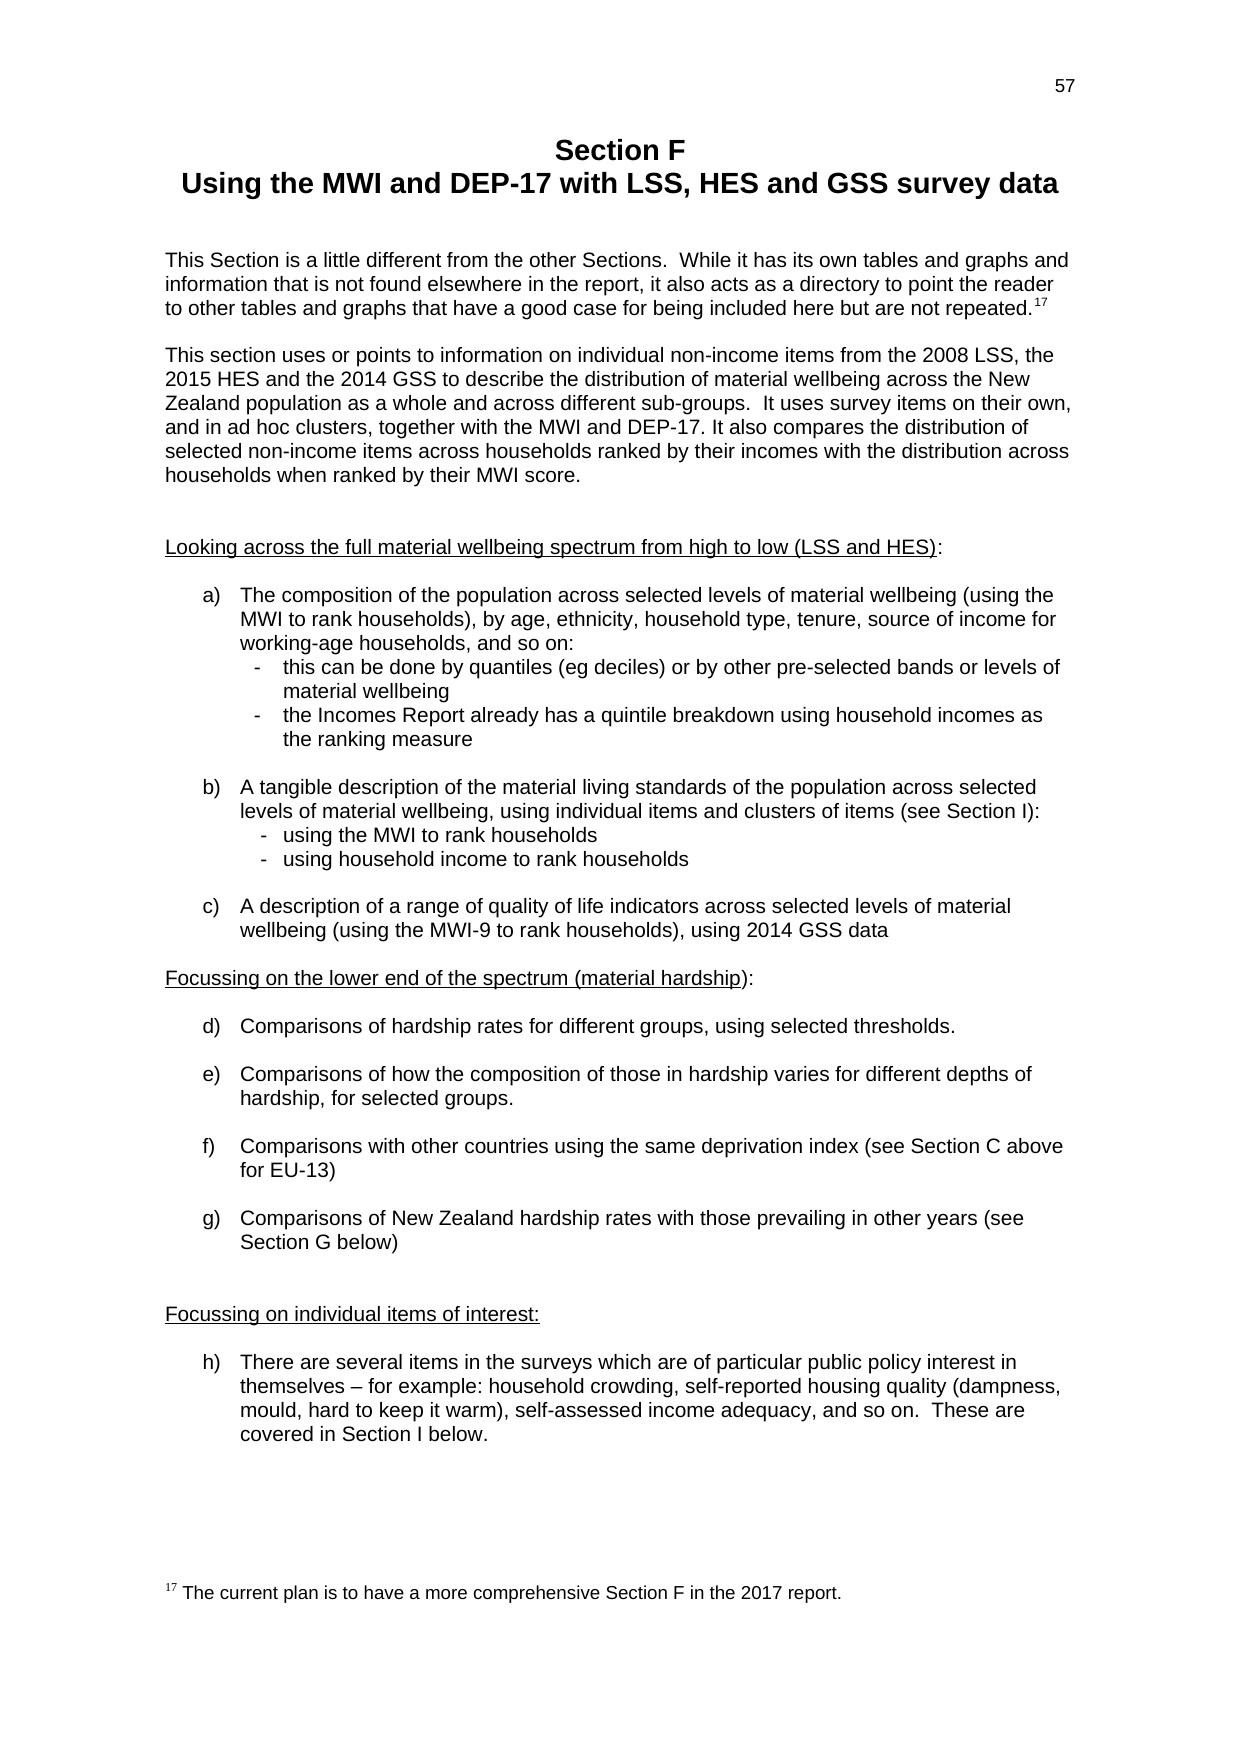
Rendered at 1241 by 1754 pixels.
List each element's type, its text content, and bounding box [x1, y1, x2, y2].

text This section uses or points to information on individual non-income items from the 2008 LSS, the 2015 HES and the 2014 GSS to describe the distribution of material wellbeing across the New Zealand population as a whole and across different sub-groups. It uses survey items on their own, and in ad hoc clusters, together with the MWI and DEP-17. It also compares the distribution of selected non-income items across households ranked by their incomes with the distribution across households when ranked by their MWI score. [165, 343, 1075, 487]
list Comparisons with other countries using the same deprivation index (see Section C above for EU-13) [202, 1134, 1075, 1182]
list using the MWI to rank households [260, 822, 1075, 846]
list A tangible description of the material living standards of the population across selected levels of material wellbeing, using individual items and clusters of items (see Section I): [202, 774, 1075, 822]
text Looking across the full material wellbeing spectrum from high to low (LSS and HES): [165, 535, 1075, 559]
text Section F [165, 132, 1075, 166]
list this can be done by quantiles (eg deciles) or by other pre-selected bands or levels of material wellbeing [253, 655, 1075, 703]
list The composition of the population across selected levels of material wellbeing (using the MWI to rank households), by age, ethnicity, household type, tenure, source of income for working-age households, and so on: [202, 583, 1075, 655]
text Using the MWI and DEP-17 with LSS, HES and GSS survey data [165, 166, 1075, 199]
text This Section is a little different from the other Sections. While it has its own tables and graphs and information that is not found elsewhere in the report, it also acts as a directory to point the reader to other tables and graphs that have a good case for being included here but are not repeated. [165, 247, 1075, 319]
list There are several items in the surveys which are of particular public policy interest in themselves – for example: household crowding, self-reported housing quality (dampness, mould, hard to keep it warm), self-assessed income adequacy, and so on. These are covered in Section I below. [202, 1349, 1075, 1445]
list using household income to rank households [260, 846, 1075, 870]
list Comparisons of how the composition of those in hardship varies for different depths of hardship, for selected groups. [202, 1062, 1075, 1110]
list the Incomes Report already has a quintile breakdown using household incomes as the ranking measure [253, 703, 1075, 751]
text Focussing on individual items of interest: [165, 1302, 1075, 1326]
list A description of a range of quality of life indicators across selected levels of material wellbeing (using the MWI-9 to rank households), using 2014 GSS data [202, 894, 1075, 942]
list Comparisons of hardship rates for different groups, using selected thresholds. [202, 1014, 1075, 1038]
text Focussing on the lower end of the spectrum (material hardship): [165, 966, 1075, 990]
list Comparisons of New Zealand hardship rates with those prevailing in other years (see Section G below) [202, 1206, 1075, 1254]
